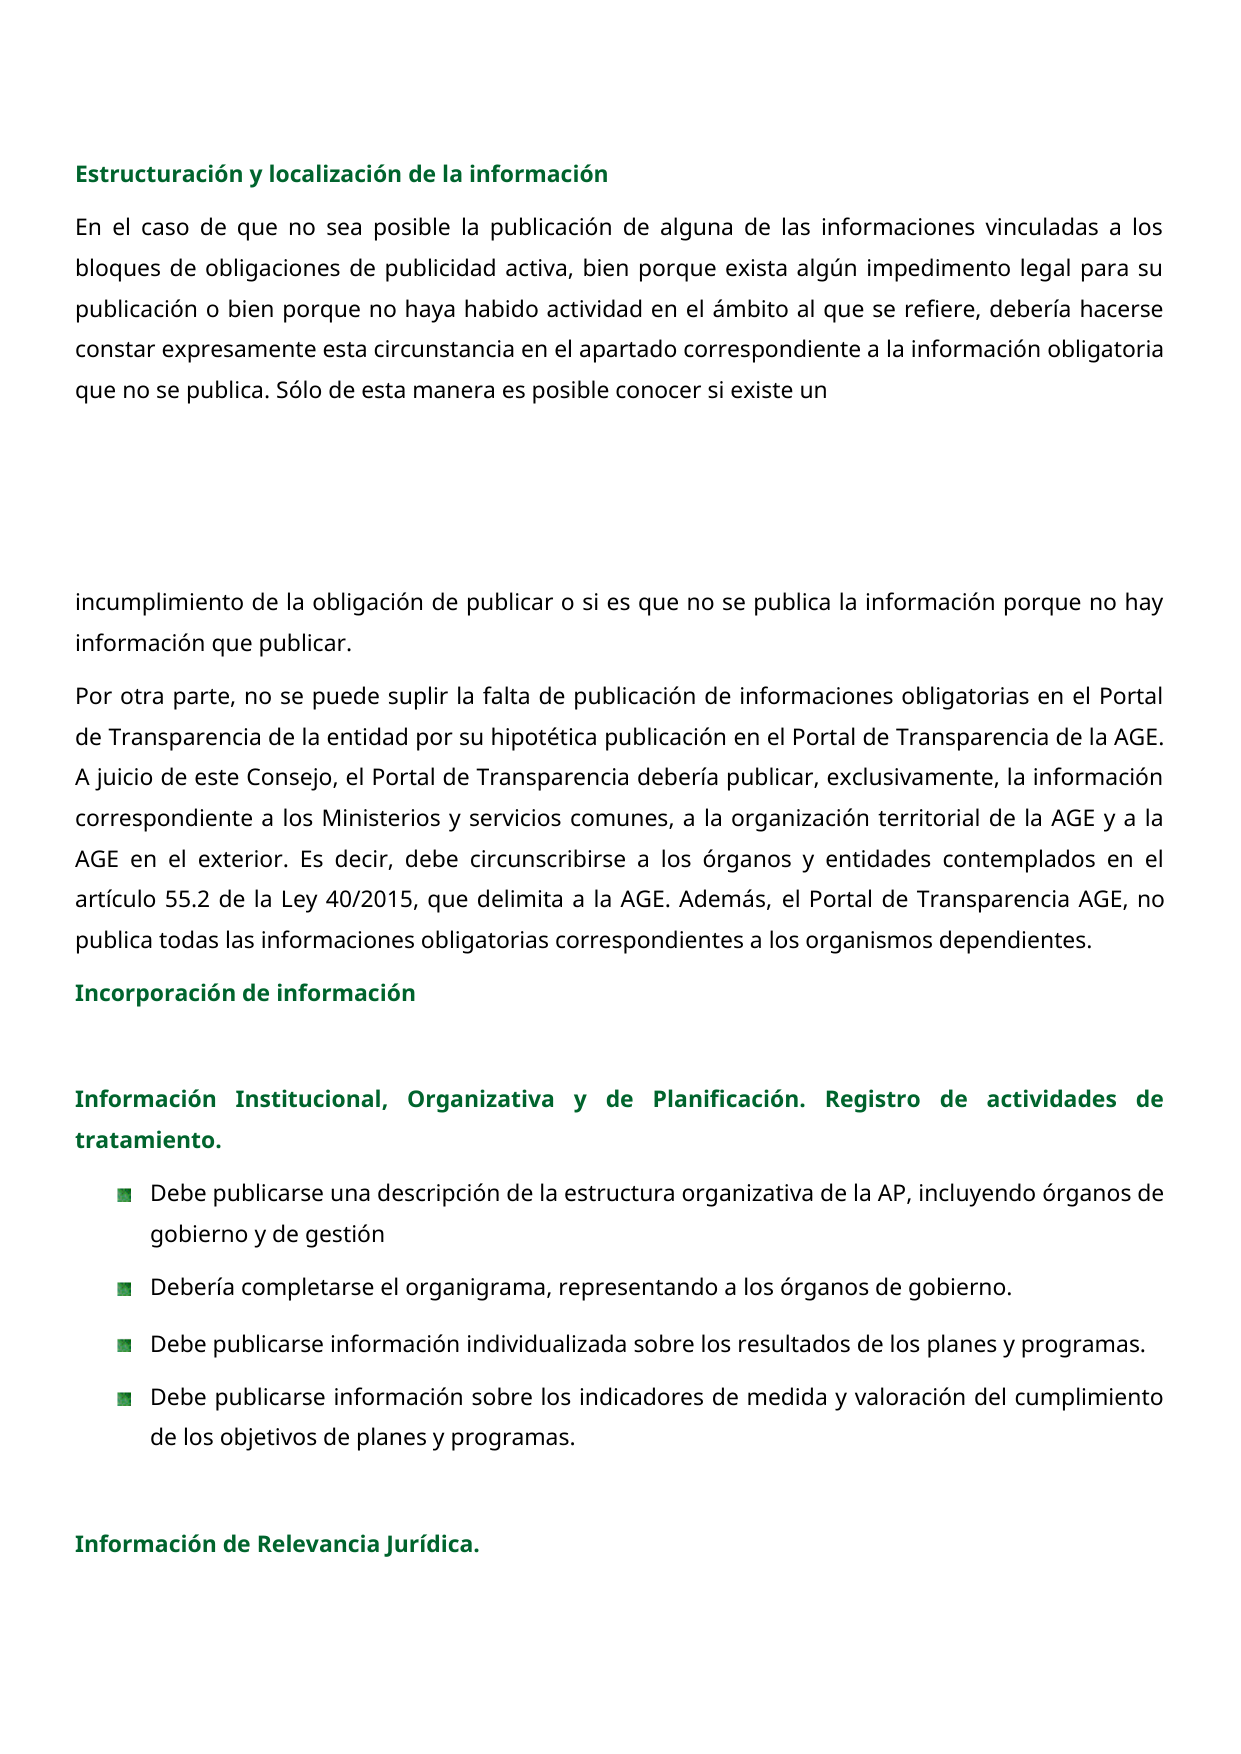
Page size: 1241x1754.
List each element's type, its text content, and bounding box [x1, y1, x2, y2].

picture [113, 1184, 131, 1202]
list Debería completarse el organigrama, representando a los órganos de gobierno. [112, 1271, 1165, 1302]
list Debe publicarse una descripción de la estructura organizativa de la AP, incluyendo órganos de gobierno y de gestión [112, 1177, 1165, 1249]
text Estructuración y localización de la información [75, 158, 1165, 189]
text incumplimiento de la obligación de publicar o si es que no se publica la información porque no hay información que publicar. [75, 586, 1165, 658]
text Por otra parte, no se puede suplir la falta de publicación de informaciones obligatorias en el Portal de Transparencia de la entidad por su hipotética publicación en el Portal de Transparencia de la AGE. A juicio de este Consejo, el Portal de Transparencia debería publicar, exclusivamente, la información correspondiente a los Ministerios y servicios comunes, a la organización territorial de la AGE y a la AGE en el exterior. Es decir, debe circunscribirse a los órganos y entidades contemplados en el artículo 55.2 de la Ley 40/2015, que delimita a la AGE. Además, el Portal de Transparencia AGE, no publica todas las informaciones obligatorias correspondientes a los organismos dependientes. [75, 680, 1165, 955]
list Debe publicarse información individualizada sobre los resultados de los planes y programas. [112, 1327, 1165, 1359]
text Información Institucional, Organizativa y de Planificación. Registro de actividades de tratamiento. [75, 1083, 1165, 1155]
list Debe publicarse información sobre los indicadores de medida y valoración del cumplimiento de los objetivos de planes y programas. [112, 1381, 1165, 1452]
text En el caso de que no sea posible la publicación de alguna de las informaciones vinculadas a los bloques de obligaciones de publicidad activa, bien porque exista algún impedimento legal para su publicación o bien porque no haya habido actividad en el ámbito al que se refiere, debería hacerse constar expresamente esta circunstancia en el apartado correspondiente a la información obligatoria que no se publica. Sólo de esta manera es posible conocer si existe un [75, 211, 1165, 405]
picture [113, 1278, 131, 1296]
picture [113, 1335, 131, 1352]
text Incorporación de información [75, 977, 1165, 1008]
text Información de Relevancia Jurídica. [75, 1527, 1165, 1559]
picture [113, 1388, 131, 1406]
